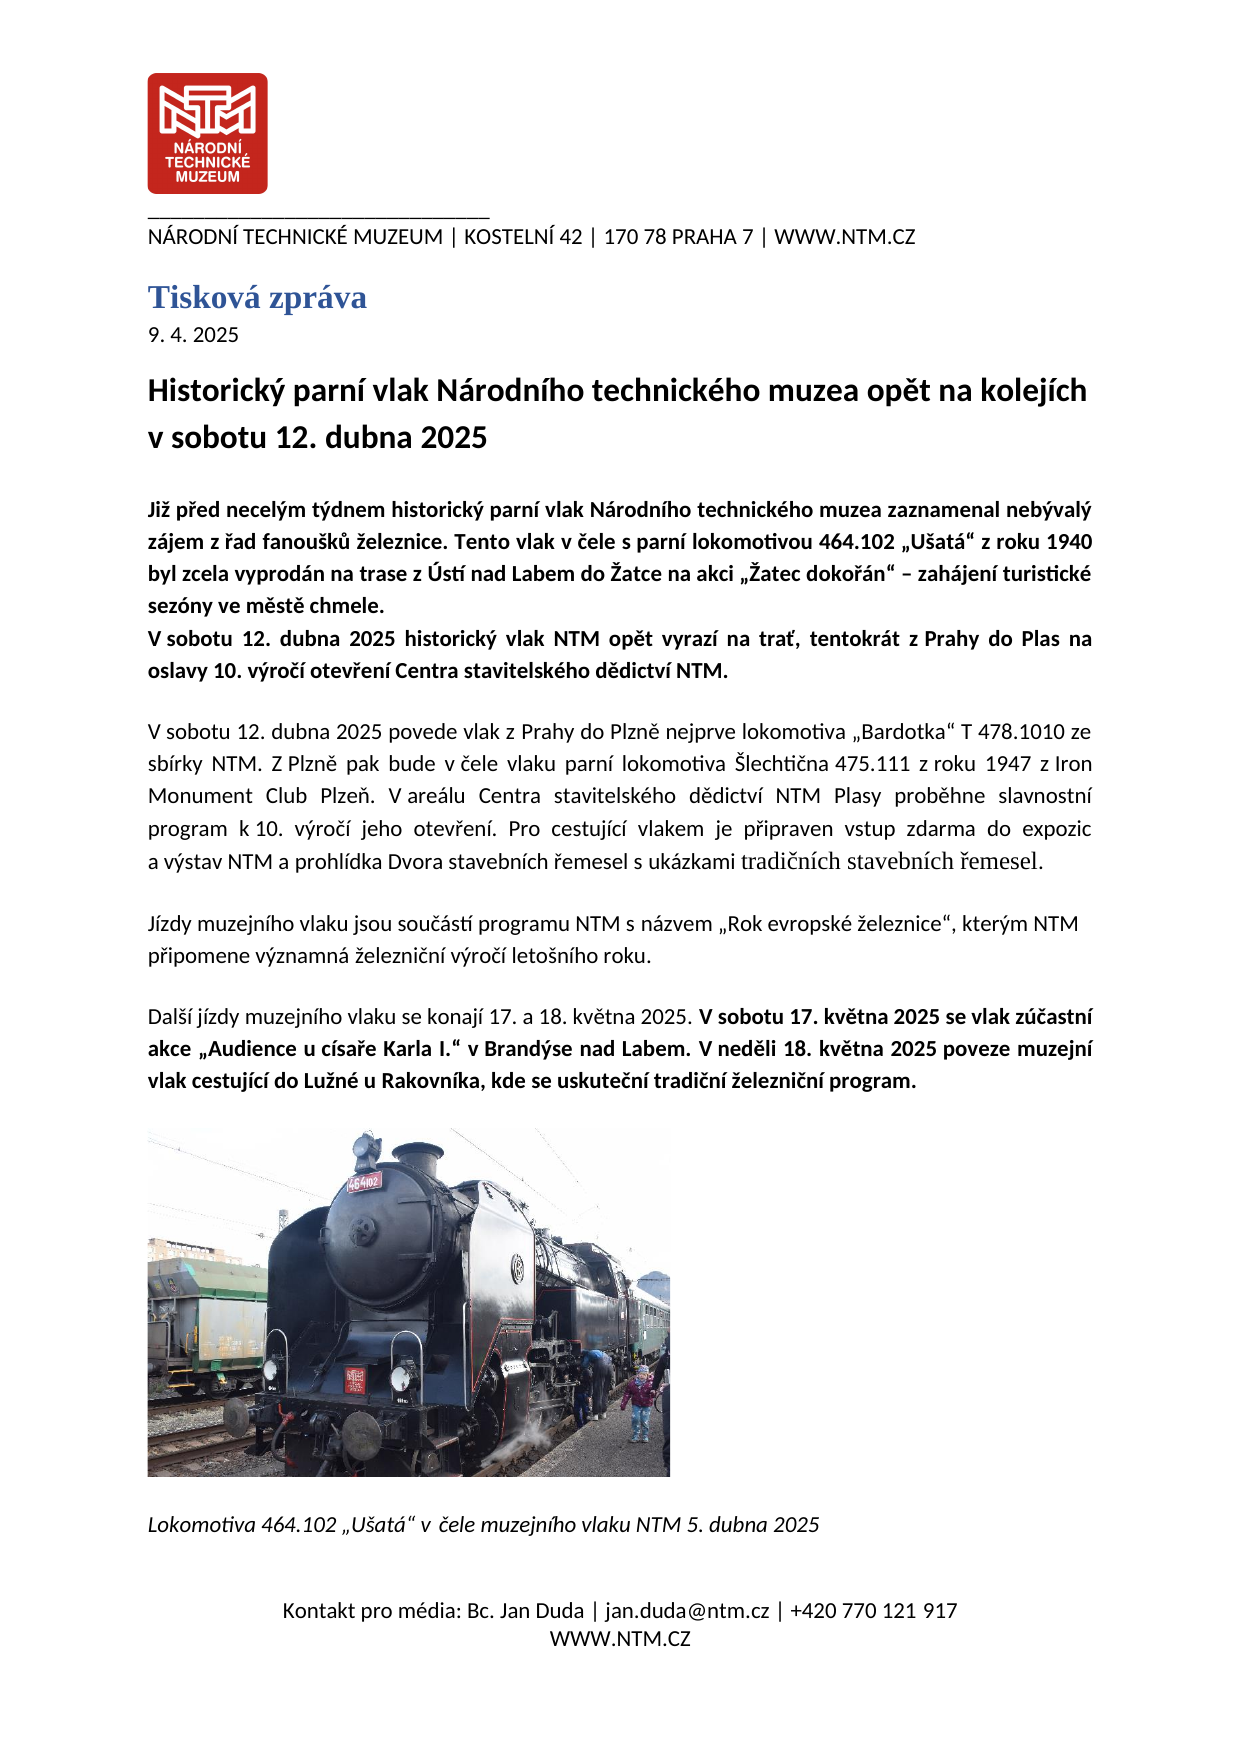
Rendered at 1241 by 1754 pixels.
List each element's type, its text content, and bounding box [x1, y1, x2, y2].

picture [147, 1128, 671, 1477]
picture [147, 73, 268, 194]
subtitle V sobotu 12. dubna 2025 historický vlak NTM opět vyrazí na trať, tentokrát z Prahy do Plas na oslavy 10. výročí otevření Centra stavitelského dědictví NTM. [148, 624, 1093, 684]
subtitle Historický parní vlak Národního technického muzea opět na kolejích v sobotu 12. dubna 2025 [148, 369, 1093, 457]
text V sobotu 12. dubna 2025 povede vlak z Prahy do Plzně nejprve lokomotiva „Bardotka“ T 478.1010 ze sbírky NTM. Z Plzně pak bude v čele vlaku parní lokomotiva Šlechtična 475.111 z roku 1947 z Iron Monument Club Plzeň. V areálu Centra stavitelského dědictví NTM Plasy proběhne slavnostní program k 10. výročí jeho otevření. Pro cestující vlakem je připraven vstup zdarma do expozic a výstav NTM a prohlídka Dvora stavebních řemesel s ukázkami tradičních stavebních řemesel. [148, 717, 1093, 875]
text Tisková zpráva 9. 4. 2025 [148, 278, 1093, 348]
text Lokomotiva 464.102 „Ušatá“ v čele muzejního vlaku NTM 5. dubna 2025 [148, 1510, 1093, 1538]
text Další jízdy muzejního vlaku se konají 17. a 18. května 2025. V sobotu 17. května 2025 se vlak zúčastní akce „Audience u císaře Karla I.“ v Brandýse nad Labem. V neděli 18. května 2025 poveze muzejní vlak cestující do Lužné u Rakovníka, kde se uskuteční tradiční železniční program. [148, 1002, 1093, 1095]
text Jízdy muzejního vlaku jsou součástí programu NTM s názvem „Rok evropské železnice“, kterým NTM připomene významná železniční výročí letošního roku. [148, 909, 1093, 969]
subtitle Již před necelým týdnem historický parní vlak Národního technického muzea zaznamenal nebývalý zájem z řad fanoušků železnice. Tento vlak v čele s parní lokomotivou 464.102 „Ušatá“ z roku 1940 byl zcela vyprodán na trase z Ústí nad Labem do Žatce na akci „Žatec dokořán“ – zahájení turistické sezóny ve městě chmele. [148, 495, 1093, 619]
